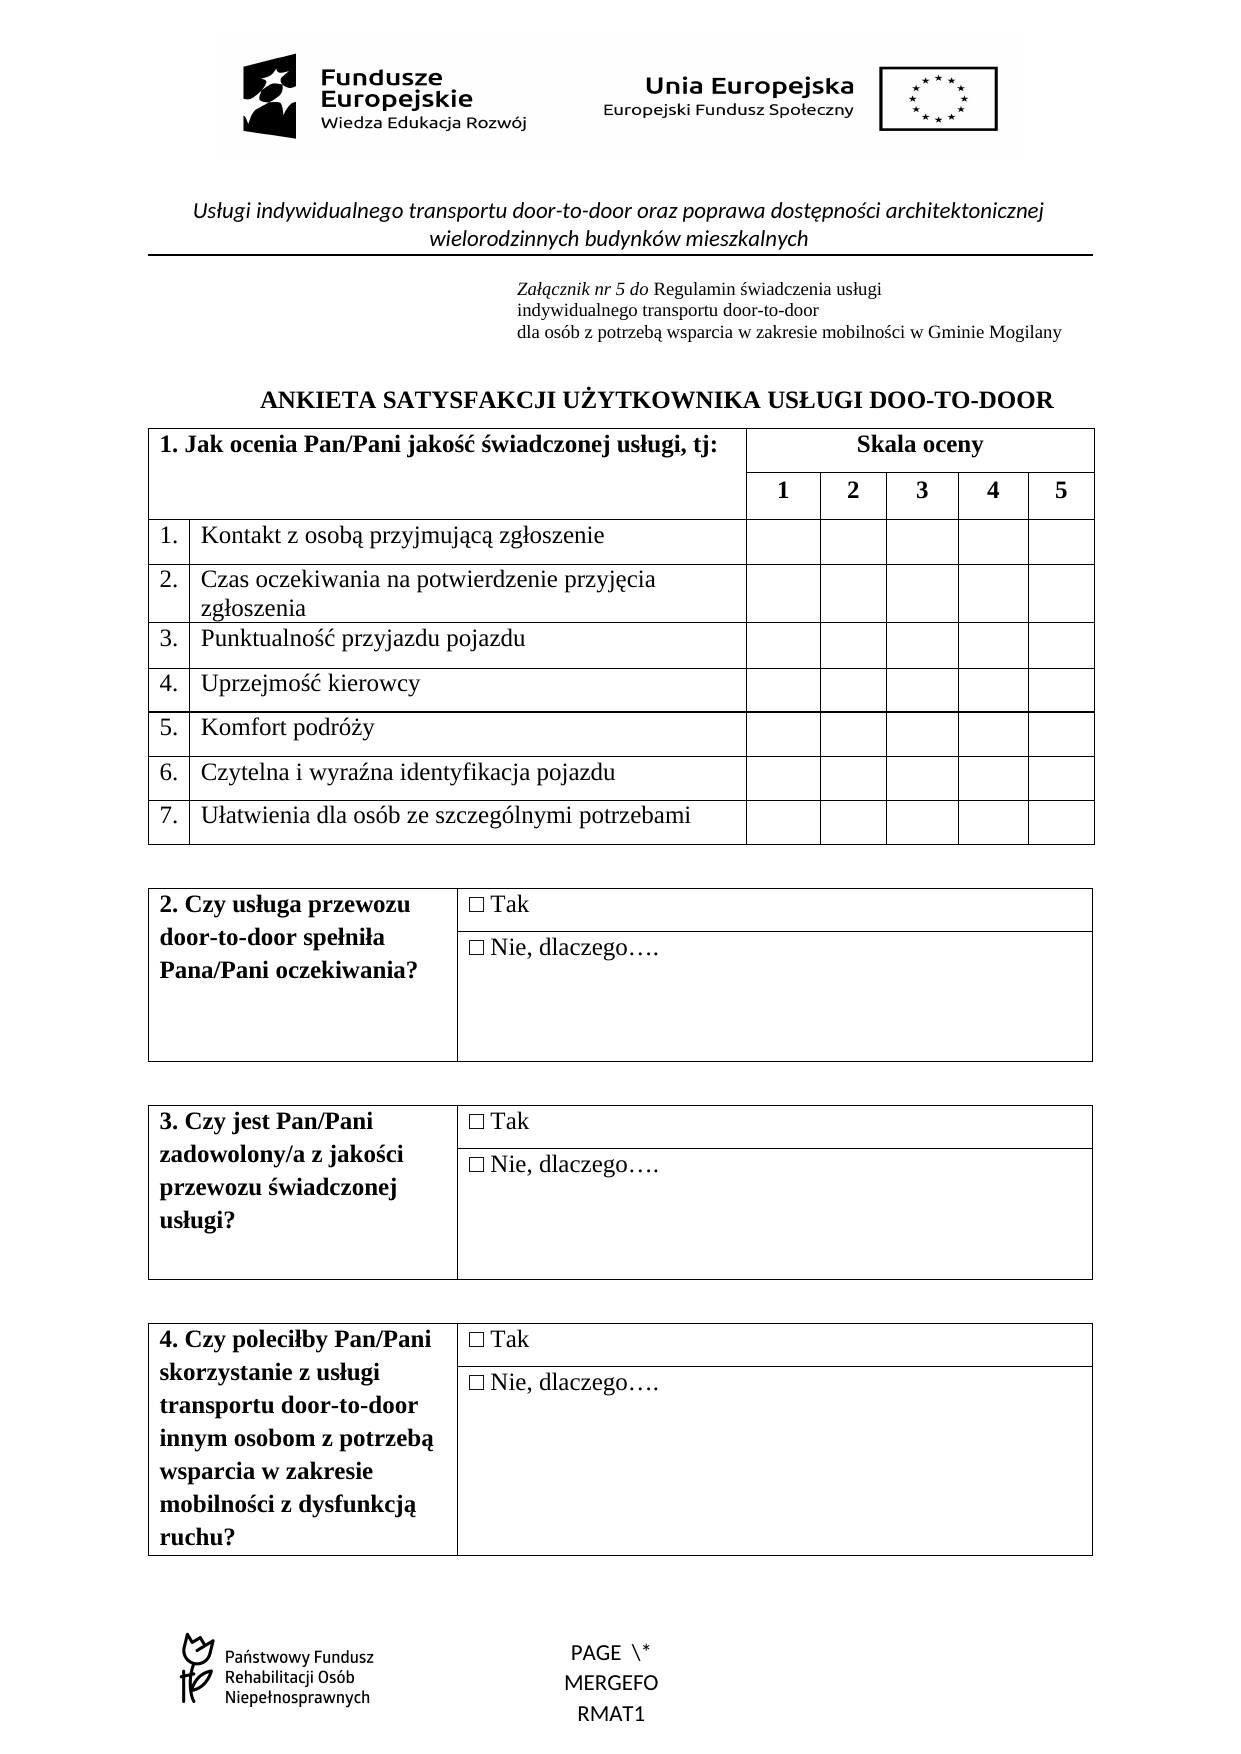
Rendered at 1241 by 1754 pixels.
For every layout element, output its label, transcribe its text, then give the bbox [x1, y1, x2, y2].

table_cell [1029, 669, 1094, 711]
table_cell [959, 669, 1028, 711]
text ANKIETA SATYSFAKCJI UŻYTKOWNIKA USŁUGI DOO-TO-DOOR [148, 385, 1093, 414]
table_cell Czytelna i wyraźna identyfikacja pojazdu [190, 757, 746, 799]
table_header □ Tak [458, 1324, 1092, 1366]
table_cell 3 [887, 473, 958, 519]
table_cell 2. [149, 565, 189, 622]
table_cell [747, 623, 820, 667]
table_cell 4 [959, 473, 1028, 519]
table_cell [887, 801, 958, 844]
table_cell Kontakt z osobą przyjmującą zgłoszenie [190, 520, 746, 563]
table_cell [959, 801, 1028, 844]
table_cell [821, 669, 886, 711]
table_cell [747, 801, 820, 844]
table_cell Ułatwienia dla osób ze szczególnymi potrzebami [190, 801, 746, 844]
table_cell [1029, 801, 1094, 844]
table_header Skala oceny [747, 429, 1094, 472]
table_cell □ Nie, dlaczego…. [458, 1367, 1092, 1555]
table_cell [1029, 623, 1094, 667]
table_cell [959, 520, 1028, 563]
table_cell [821, 757, 886, 799]
table_cell [747, 520, 820, 563]
table_cell [887, 669, 958, 711]
table_header 1. Jak ocenia Pan/Pani jakość świadczonej usługi, tj: [149, 429, 746, 519]
table_cell [887, 757, 958, 799]
table_cell [959, 757, 1028, 799]
table_cell [959, 713, 1028, 756]
picture [173, 1625, 383, 1711]
table_cell Punktualność przyjazdu pojazdu [190, 623, 746, 667]
table_cell [887, 565, 958, 622]
table_header □ Tak [458, 889, 1092, 931]
table_cell Komfort podróży [190, 713, 746, 756]
table_cell 1 [747, 473, 820, 519]
table_cell [887, 520, 958, 563]
table_cell 7. [149, 801, 189, 844]
table_cell [959, 565, 1028, 622]
table_header 3. Czy jest Pan/Pani zadowolony/a z jakości przewozu świadczonej usługi? [149, 1106, 457, 1278]
table_cell 5. [149, 713, 189, 756]
table_header 2. Czy usługa przewozu door-to-door spełniła Pana/Pani oczekiwania? [149, 889, 457, 1061]
table_header 4. Czy poleciłby Pan/Pani skorzystanie z usługi transportu door-to-door innym osobom z potrzebą wsparcia w zakresie mobilności z dysfunkcją ruchu? [149, 1324, 457, 1555]
table_cell 3. [149, 623, 189, 667]
text indywidualnego transportu door-to-door [517, 299, 1093, 321]
table_cell [1029, 713, 1094, 756]
table_cell 5 [1029, 473, 1094, 519]
table_cell [747, 669, 820, 711]
table_cell [821, 520, 886, 563]
text dla osób z potrzebą wsparcia w zakresie mobilności w Gminie Mogilany [517, 321, 1093, 342]
table_cell 6. [149, 757, 189, 799]
table_header □ Tak [458, 1106, 1092, 1148]
picture [217, 32, 1020, 158]
table_cell [747, 565, 820, 622]
table_cell [1029, 757, 1094, 799]
table_cell [887, 713, 958, 756]
table_cell [821, 623, 886, 667]
table_cell [747, 757, 820, 799]
table_cell [1029, 565, 1094, 622]
table_cell [821, 565, 886, 622]
text Załącznik nr 5 do Regulamin świadczenia usługi [517, 277, 1093, 299]
table_cell □ Nie, dlaczego…. [458, 1149, 1092, 1278]
table_cell Czas oczekiwania na potwierdzenie przyjęcia zgłoszenia [190, 565, 746, 622]
table_cell Uprzejmość kierowcy [190, 669, 746, 711]
table_cell [887, 623, 958, 667]
table_cell [959, 623, 1028, 667]
table_cell [747, 713, 820, 756]
table_cell 1. [149, 520, 189, 563]
table_cell [821, 713, 886, 756]
table_cell [821, 801, 886, 844]
table_cell □ Nie, dlaczego…. [458, 932, 1092, 1061]
table_cell 4. [149, 669, 189, 711]
table_cell 2 [821, 473, 886, 519]
table_cell [1029, 520, 1094, 563]
